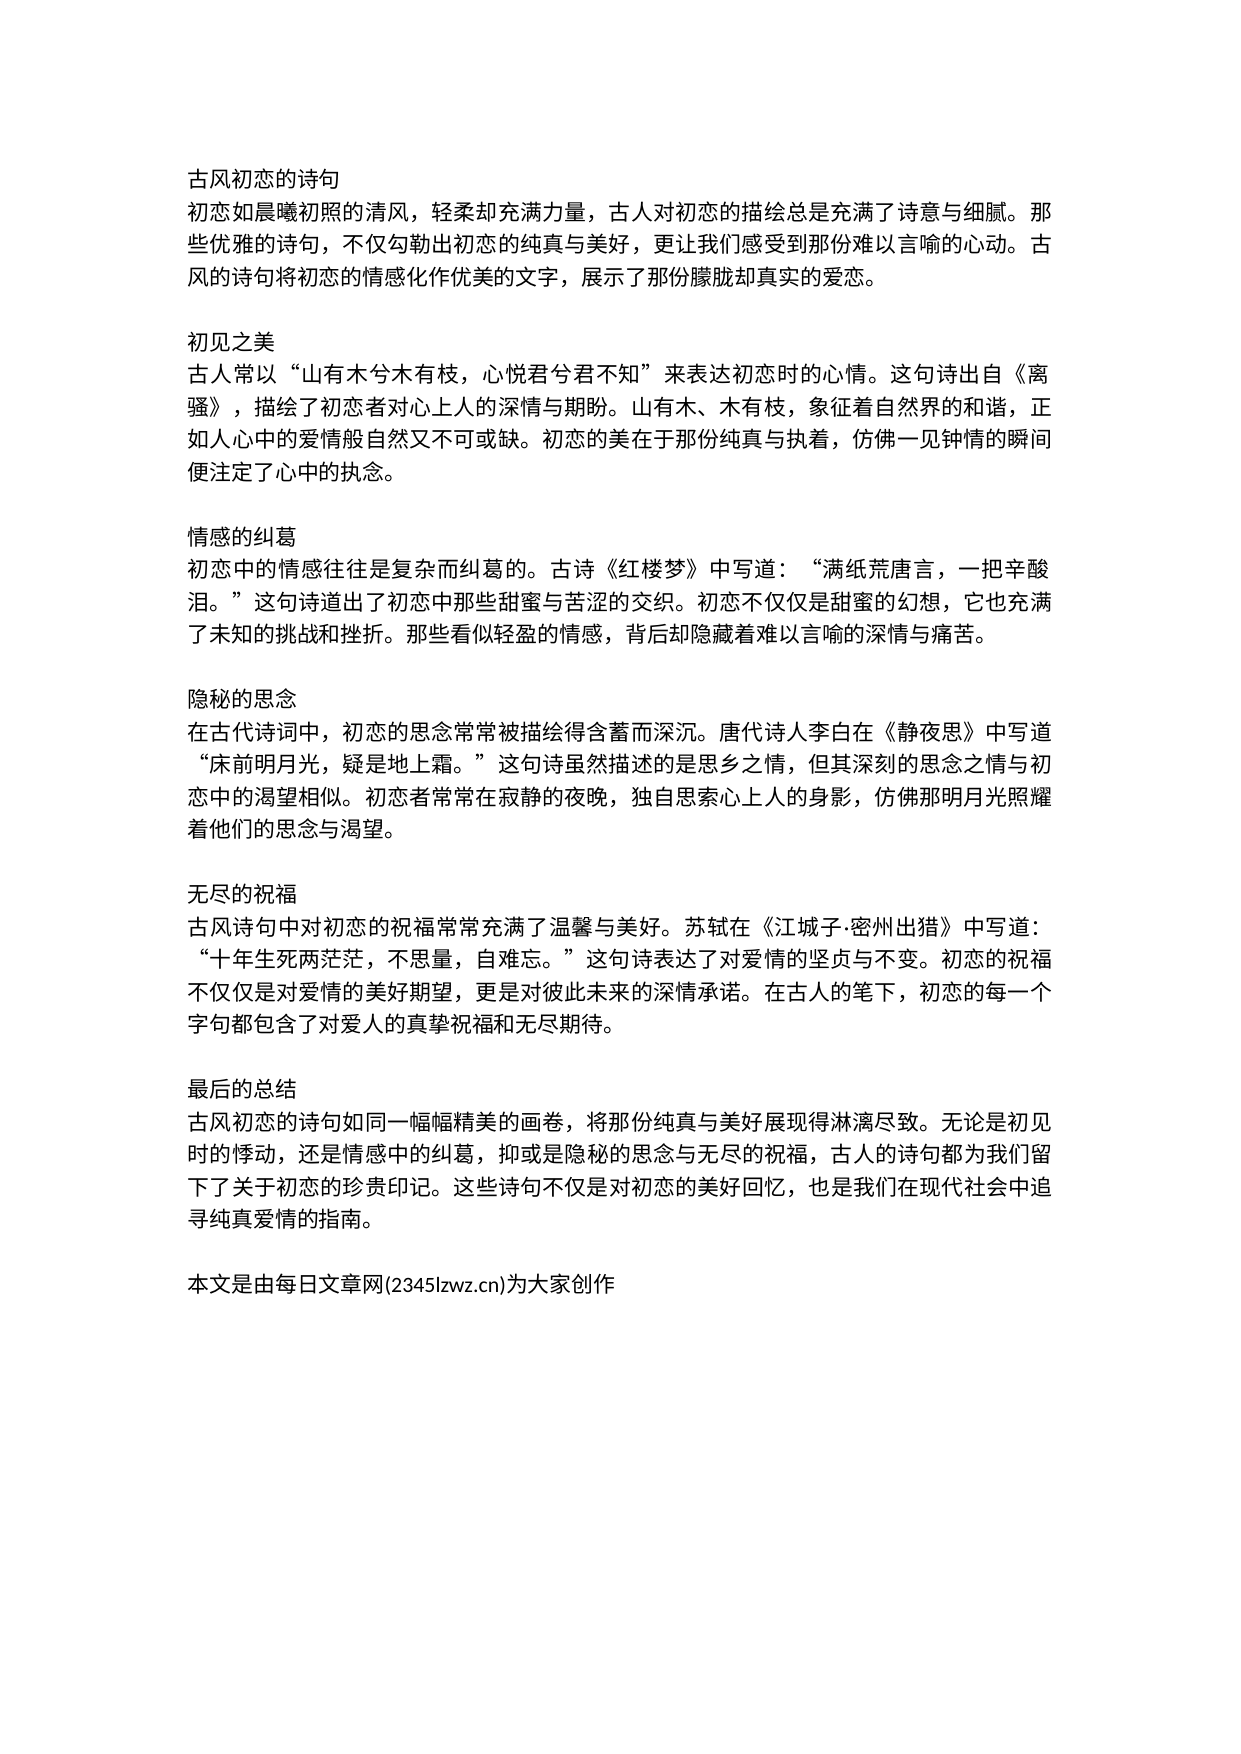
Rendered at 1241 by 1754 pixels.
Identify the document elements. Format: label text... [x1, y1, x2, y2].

text 隐秘的思念 [187, 682, 1053, 714]
text 古风初恋的诗句 [187, 162, 1053, 194]
text 古人常以“山有木兮木有枝，心悦君兮君不知”来表达初恋时的心情。这句诗出自《离骚》，描绘了初恋者对心上人的深情与期盼。山有木、木有枝，象征着自然界的和谐，正如人心中的爱情般自然又不可或缺。初恋的美在于那份纯真与执着，仿佛一见钟情的瞬间，便注定了心中的执念。 [187, 357, 1053, 487]
text 古风初恋的诗句如同一幅幅精美的画卷，将那份纯真与美好展现得淋漓尽致。无论是初见时的悸动，还是情感中的纠葛，抑或是隐秘的思念与无尽的祝福，古人的诗句都为我们留下了关于初恋的珍贵印记。这些诗句不仅是对初恋的美好回忆，也是我们在现代社会中追寻纯真爱情的指南。 [187, 1104, 1053, 1234]
text 初见之美 [187, 324, 1053, 357]
text 无尽的祝福 [187, 877, 1053, 909]
text 初恋如晨曦初照的清风，轻柔却充满力量，古人对初恋的描绘总是充满了诗意与细腻。那些优雅的诗句，不仅勾勒出初恋的纯真与美好，更让我们感受到那份难以言喻的心动。古风的诗句将初恋的情感化作优美的文字，展示了那份朦胧却真实的爱恋。 [187, 194, 1053, 292]
text 在古代诗词中，初恋的思念常常被描绘得含蓄而深沉。唐代诗人李白在《静夜思》中写道：“床前明月光，疑是地上霜。”这句诗虽然描述的是思乡之情，但其深刻的思念之情与初恋中的渴望相似。初恋者常常在寂静的夜晚，独自思索心上人的身影，仿佛那明月光照耀着他们的思念与渴望。 [187, 714, 1053, 844]
text 古风诗句中对初恋的祝福常常充满了温馨与美好。苏轼在《江城子·密州出猎》中写道：“十年生死两茫茫，不思量，自难忘。”这句诗表达了对爱情的坚贞与不变。初恋的祝福不仅仅是对爱情的美好期望，更是对彼此未来的深情承诺。在古人的笔下，初恋的每一个字句都包含了对爱人的真挚祝福和无尽期待。 [187, 909, 1053, 1039]
text 初恋中的情感往往是复杂而纠葛的。古诗《红楼梦》中写道：“满纸荒唐言，一把辛酸泪。”这句诗道出了初恋中那些甜蜜与苦涩的交织。初恋不仅仅是甜蜜的幻想，它也充满了未知的挑战和挫折。那些看似轻盈的情感，背后却隐藏着难以言喻的深情与痛苦。 [187, 552, 1053, 649]
text 最后的总结 [187, 1072, 1053, 1104]
text 情感的纠葛 [187, 519, 1053, 552]
text 本文是由每日文章网(2345lzwz.cn)为大家创作 [187, 1267, 1053, 1299]
